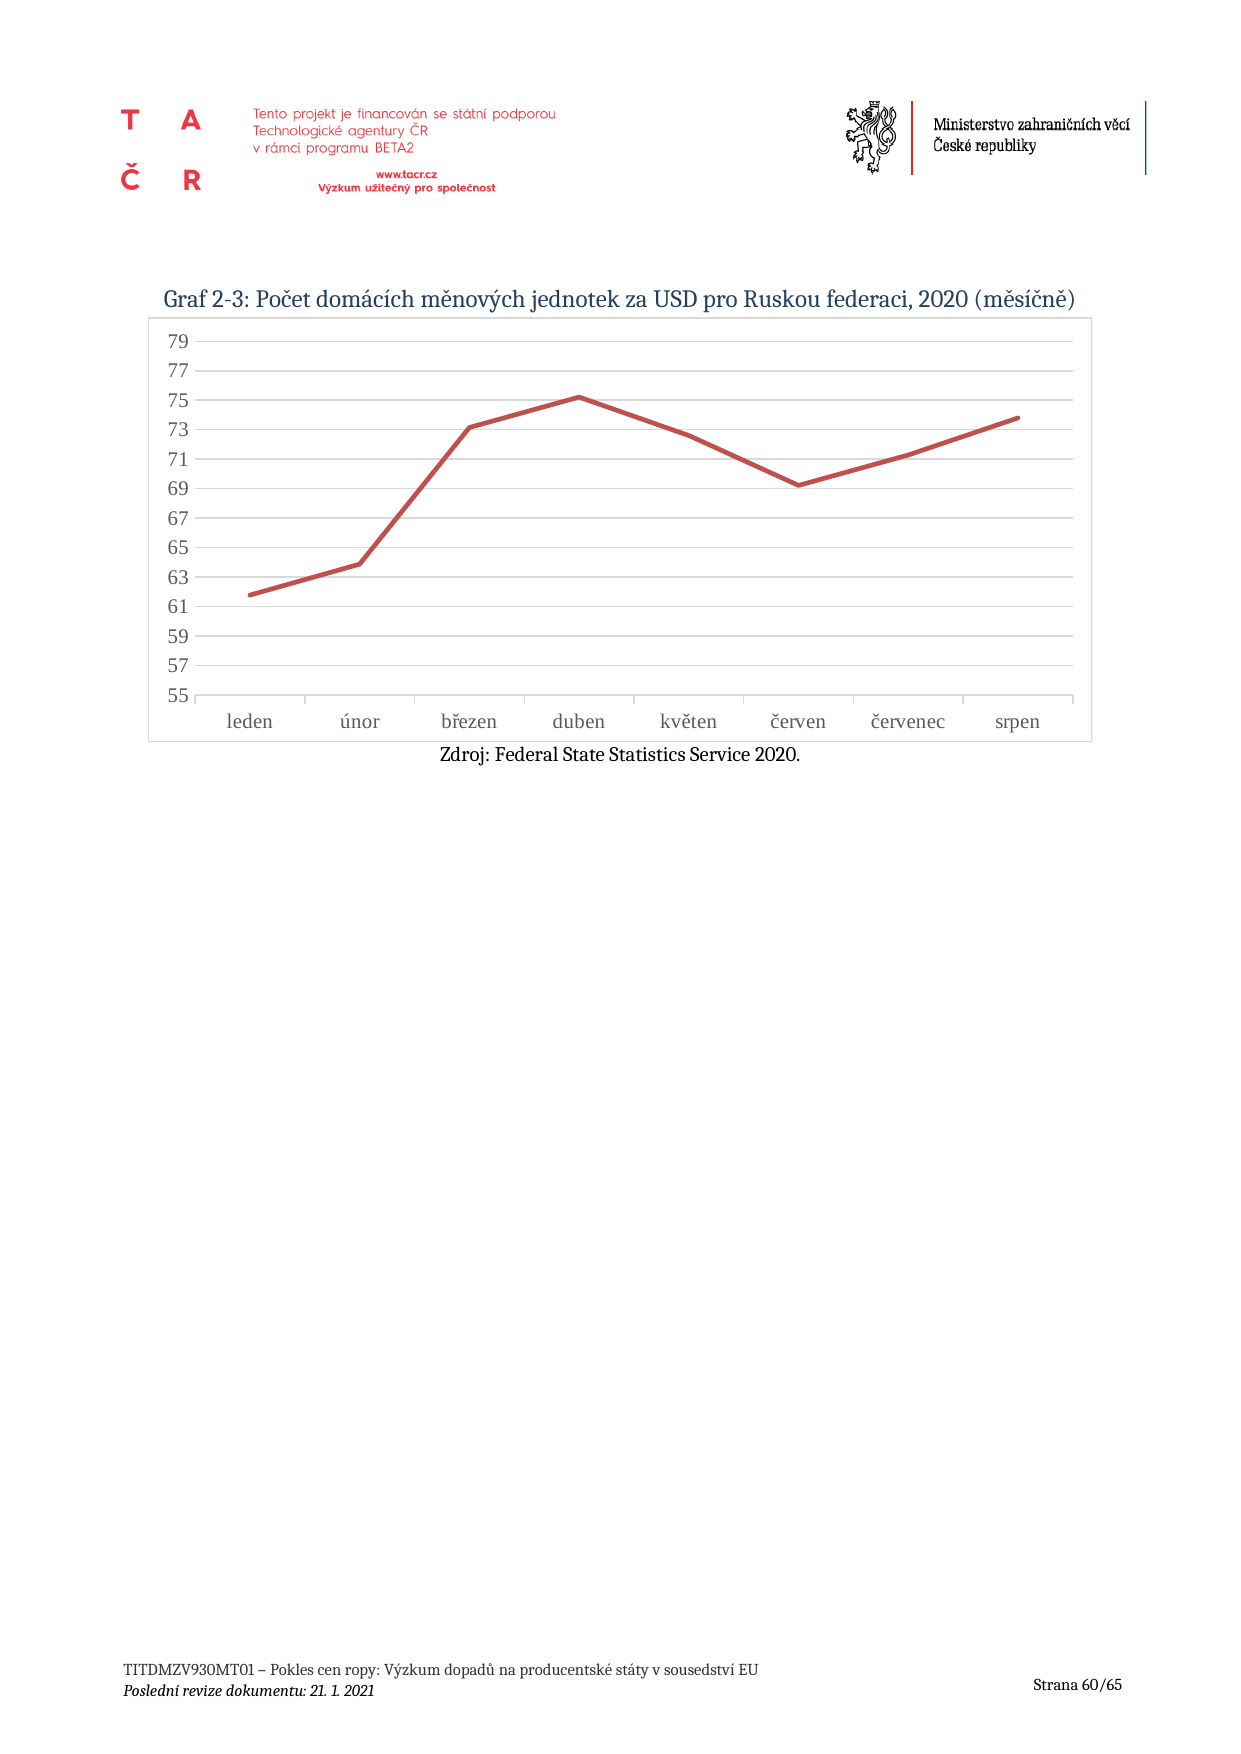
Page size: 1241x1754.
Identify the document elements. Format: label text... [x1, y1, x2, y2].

text Zdroj: Federal State Statistics Service 2020. [118, 742, 1122, 766]
picture [845, 101, 1147, 175]
subtitle Graf 2-3: Počet domácích měnových jednotek za USD pro Ruskou federaci, 2020 (měsíčně) [118, 284, 1122, 313]
picture [41, 29, 560, 197]
